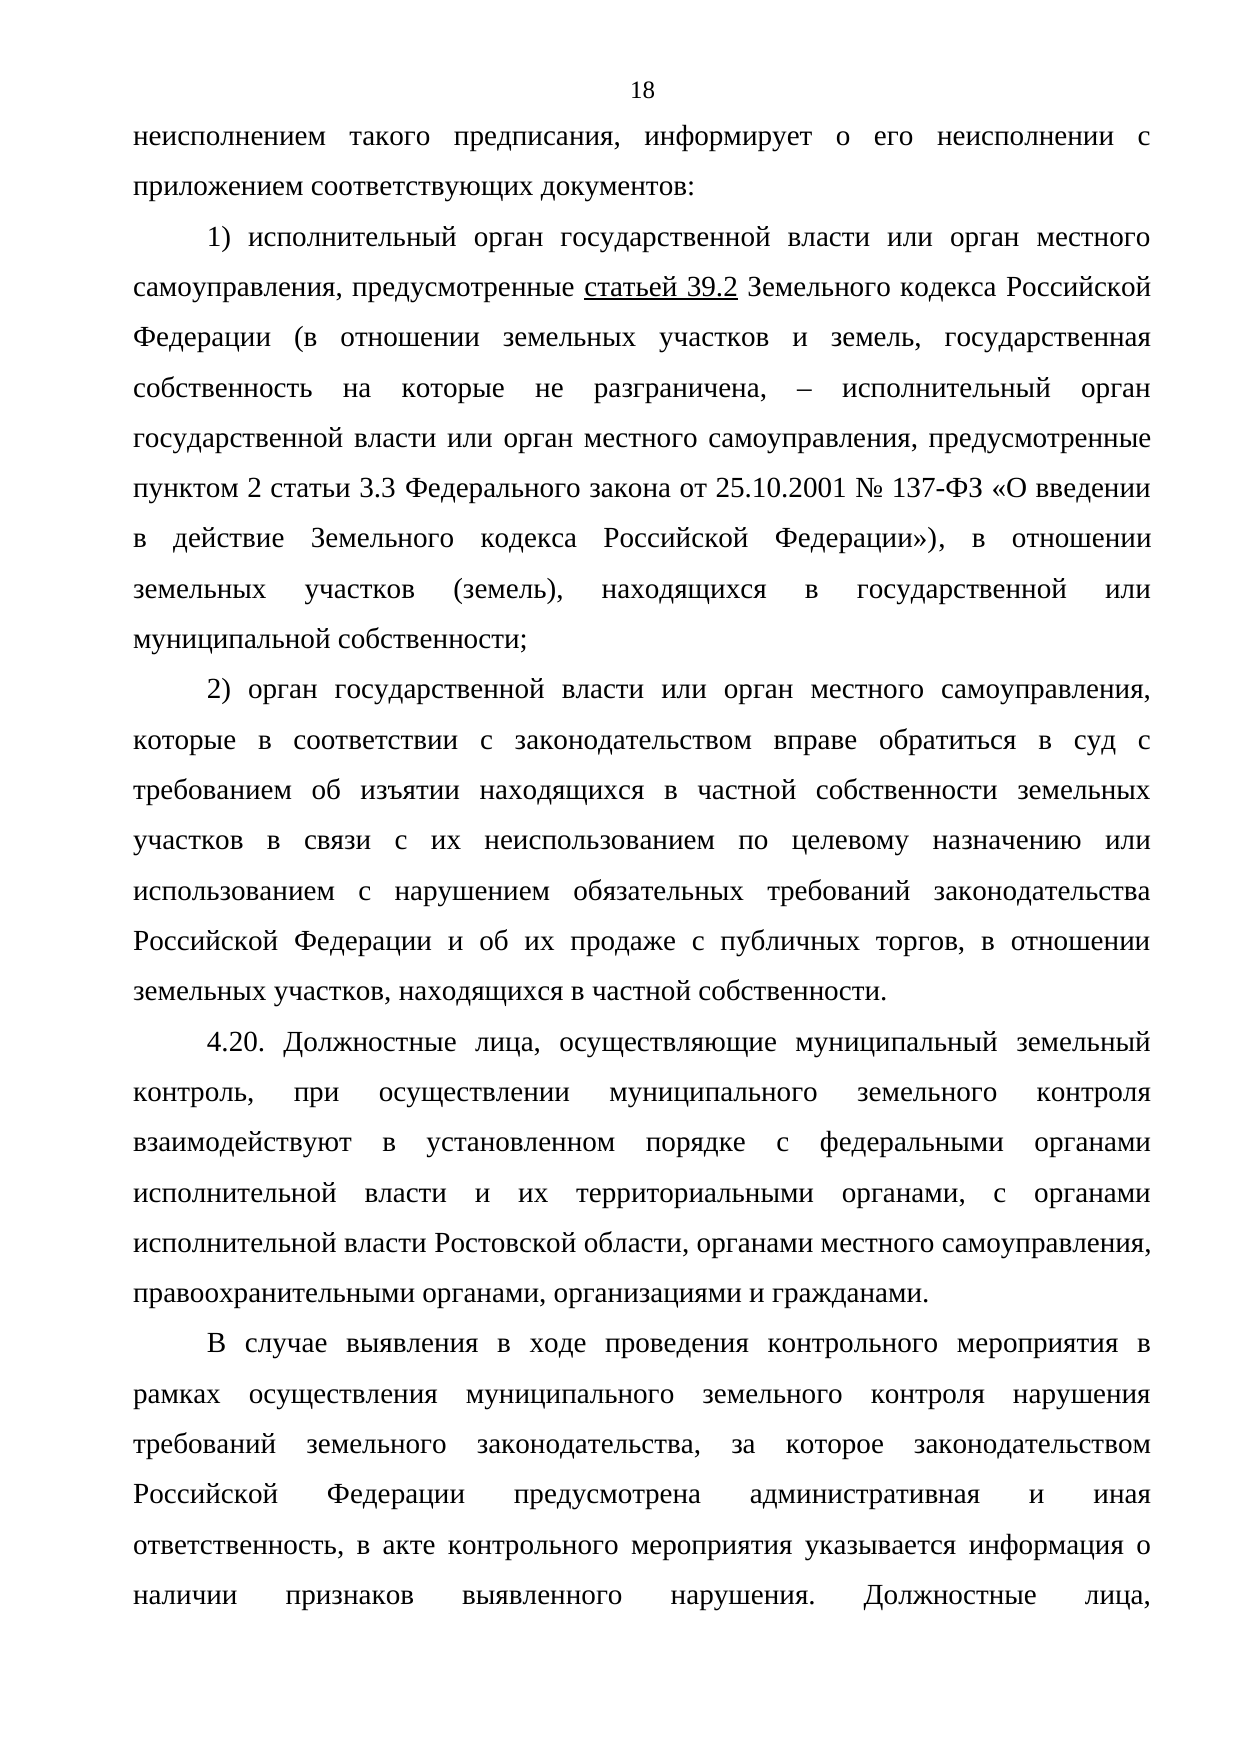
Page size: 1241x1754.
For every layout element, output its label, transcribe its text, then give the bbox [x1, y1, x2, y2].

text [133, 118, 1152, 202]
text 1) исполнительный орган государственной власти или орган местного самоуправления, предусмотренные статьей 39.2 Земельного кодекса Российской Федерации (в отношении земельных участков и земель, государственная собственность на которые не разграничена, – исполнительный орган государственной власти или орган местного самоуправления, предусмотренные пунктом 2 статьи 3.3 Федерального закона от 25.10.2001 № 137-ФЗ «О введении в действие Земельного кодекса Российской Федерации»), в отношении земельных участков (земель), находящихся в государственной или муниципальной собственности; [133, 219, 1152, 655]
text 2) орган государственной власти или орган местного самоуправления, которые в соответствии с законодательством вправе обратиться в суд с требованием об изъятии находящихся в частной собственности земельных участков в связи с их неиспользованием по целевому назначению или использованием с нарушением обязательных требований законодательства Российской Федерации и об их продаже с публичных торгов, в отношении земельных участков, находящихся в частной собственности. [133, 672, 1152, 1007]
text 4.20. Должностные лица, осуществляющие муниципальный земельный контроль, при осуществлении муниципального земельного контроля взаимодействуют в установленном порядке с федеральными органами исполнительной власти и их территориальными органами, с органами исполнительной власти Ростовской области, органами местного самоуправления, правоохранительными органами, организациями и гражданами. [133, 1024, 1152, 1309]
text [133, 1326, 1152, 1611]
